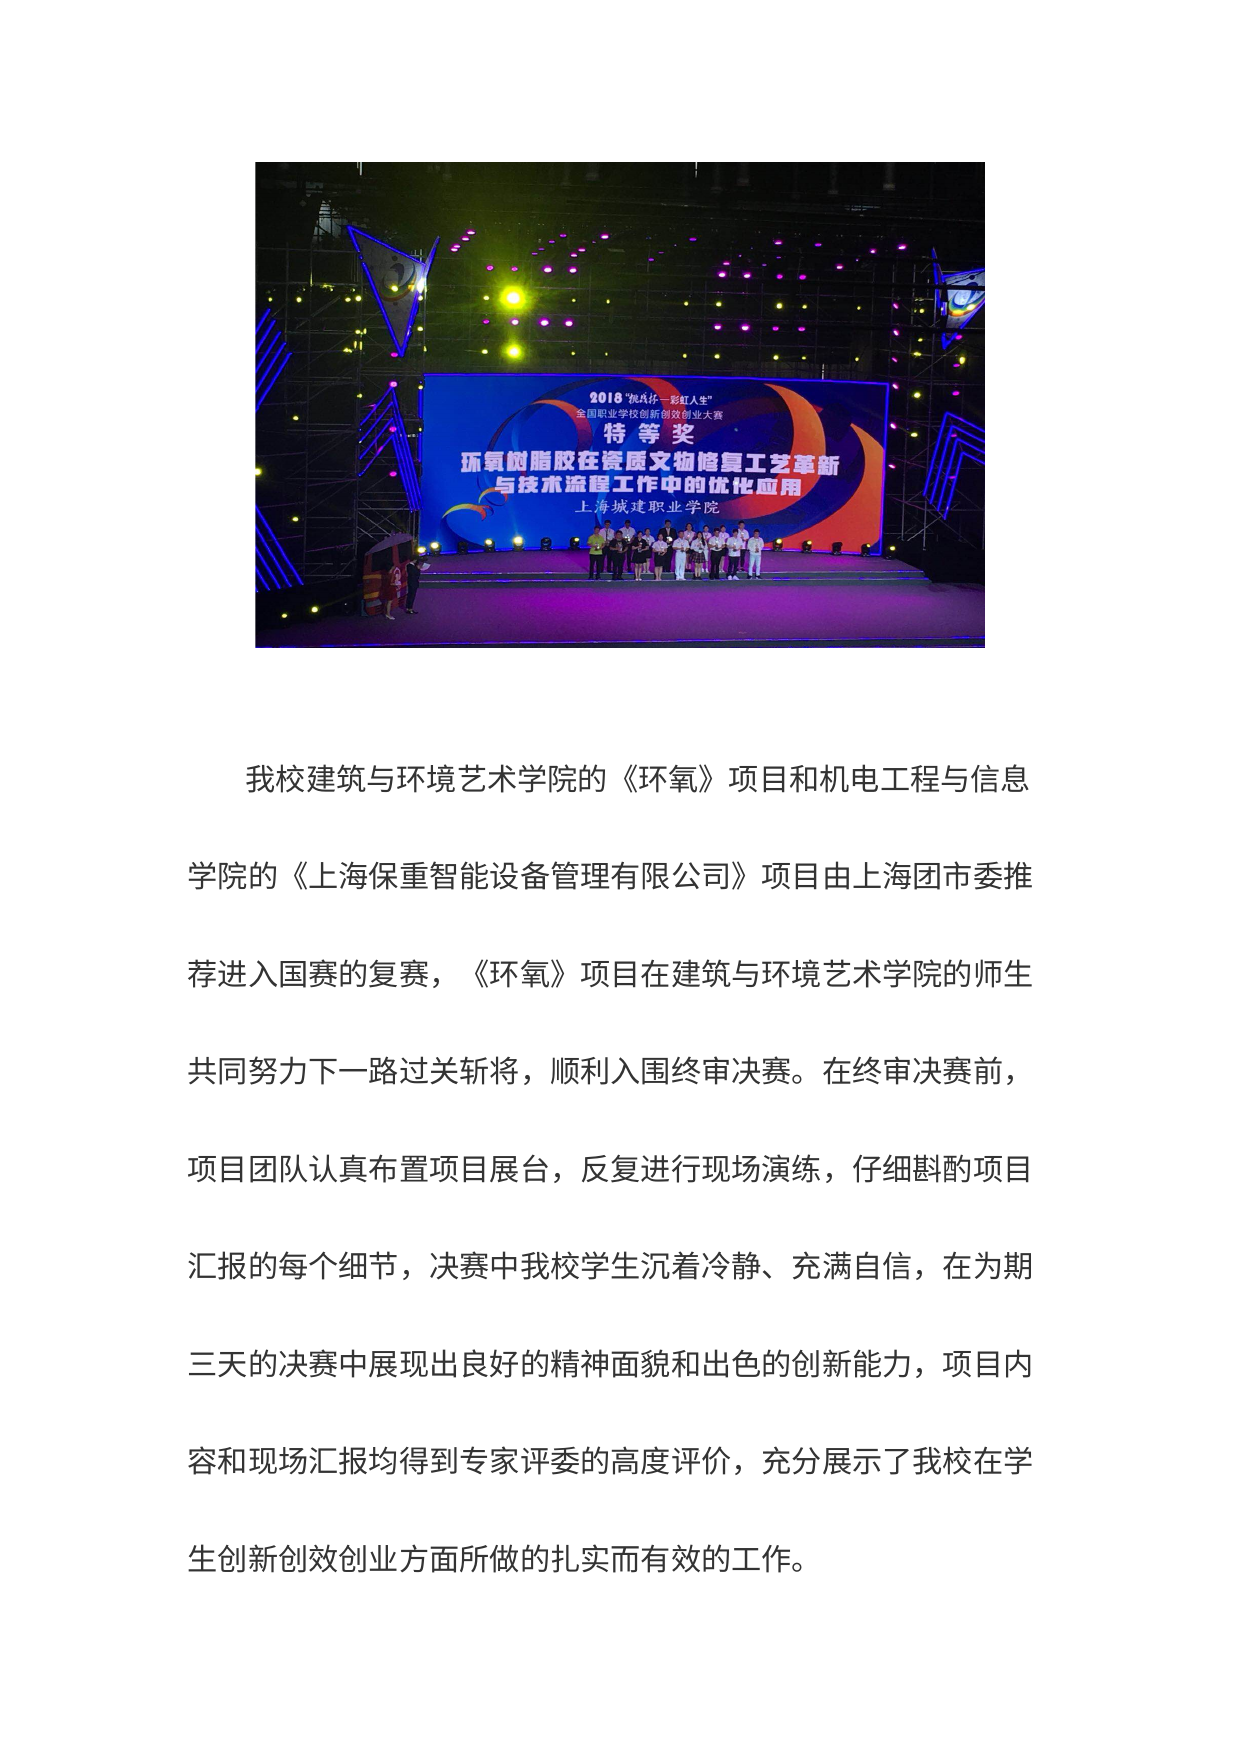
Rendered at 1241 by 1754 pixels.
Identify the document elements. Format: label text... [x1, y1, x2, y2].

picture [255, 162, 985, 648]
text 我校建筑与环境艺术学院的《环氧》项目和机电工程与信息学院的《上海保重智能设备管理有限公司》项目由上海团市委推荐进入国赛的复赛，《环氧》项目在建筑与环境艺术学院的师生共同努力下一路过关斩将，顺利入围终审决赛。在终审决赛前，项目团队认真布置项目展台，反复进行现场演练，仔细斟酌项目汇报的每个细节，决赛中我校学生沉着冷静、充满自信，在为期三天的决赛中展现出良好的精神面貌和出色的创新能力，项目内容和现场汇报均得到专家评委的高度评价，充分展示了我校在学生创新创效创业方面所做的扎实而有效的工作。 [187, 744, 1053, 1589]
